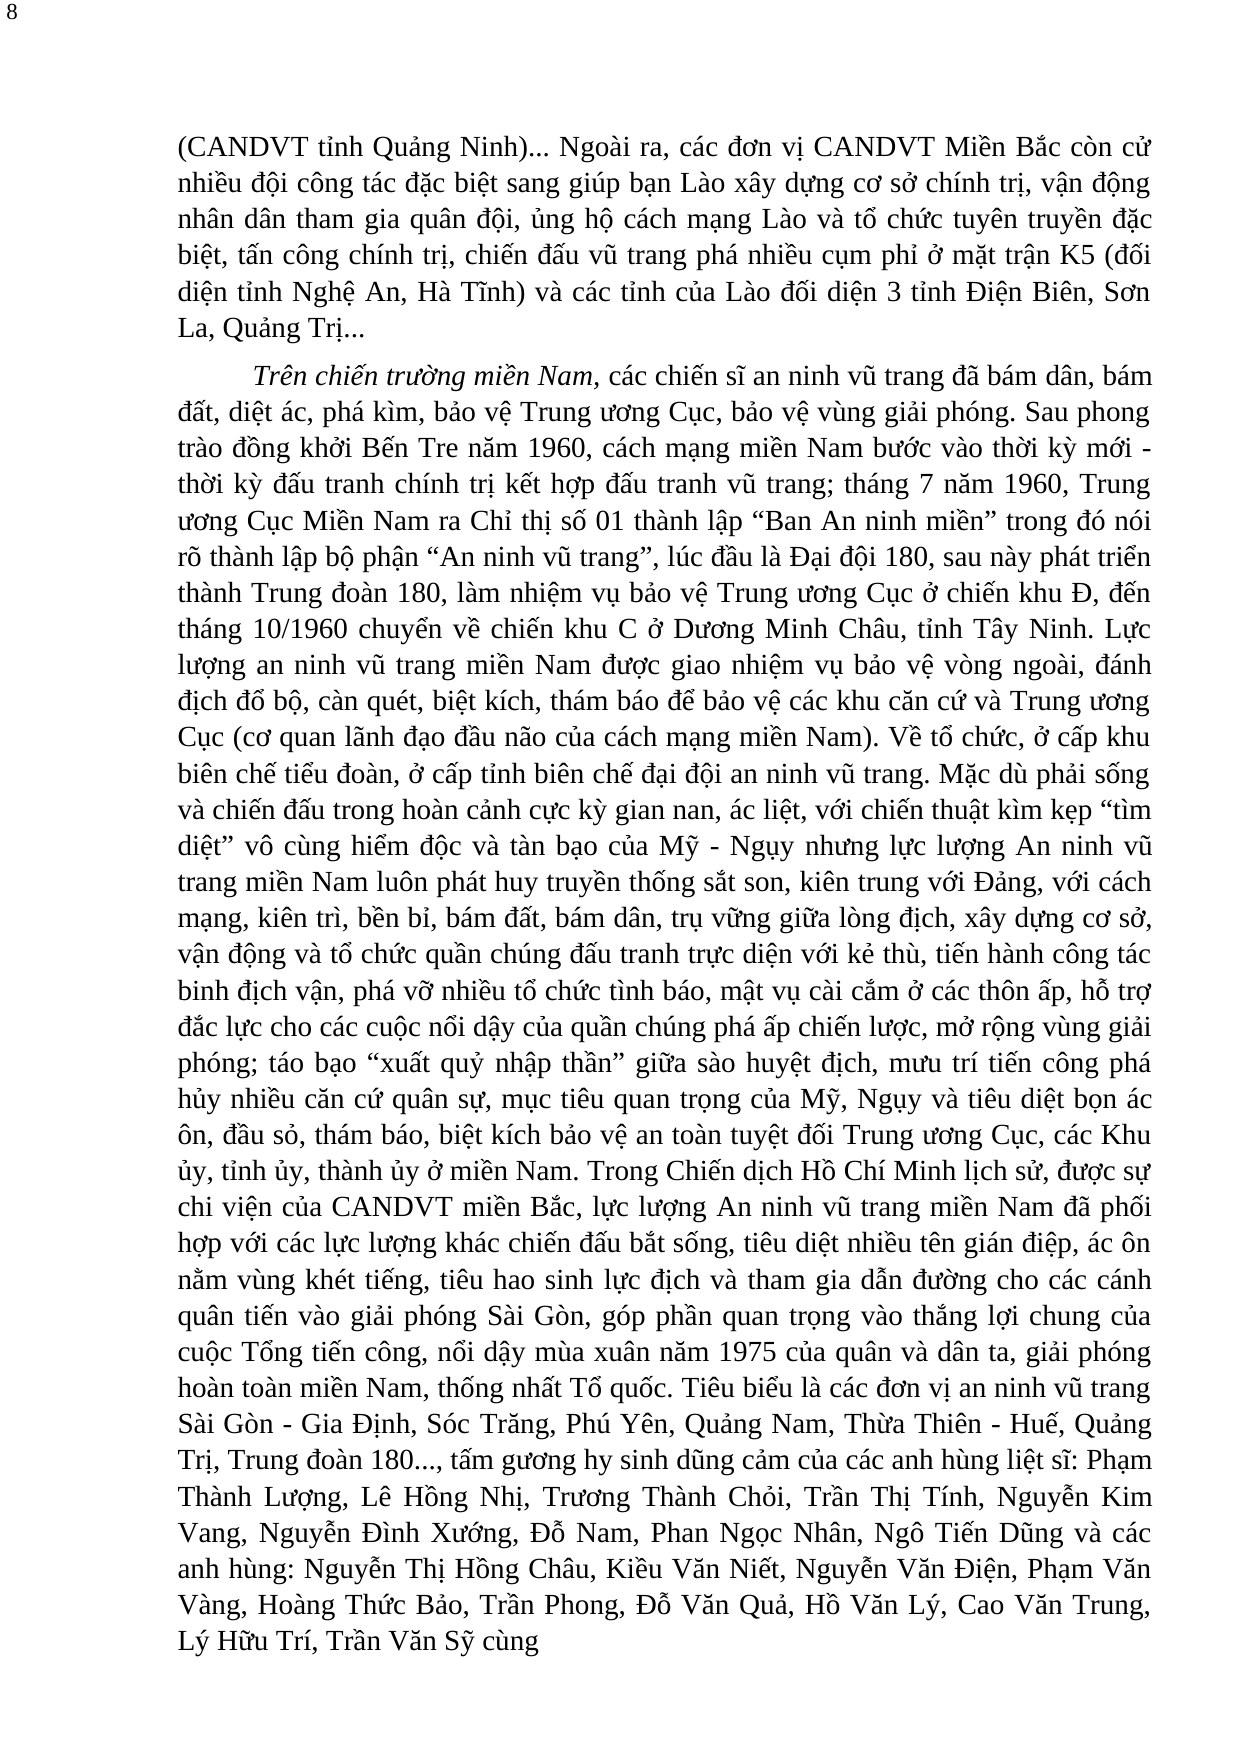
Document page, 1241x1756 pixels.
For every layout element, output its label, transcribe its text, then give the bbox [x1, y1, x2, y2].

text (CANDVT tỉnh Quảng Ninh)... Ngoài ra, các đơn vị CANDVT Miền Bắc còn cử nhiều đội công tác đặc biệt sang giúp bạn Lào xây dựng cơ sở chính trị, vận động nhân dân tham gia quân đội, ủng hộ cách mạng Lào và tổ chức tuyên truyền đặc biệt, tấn công chính trị, chiến đấu vũ trang phá nhiều cụm phỉ ở mặt trận K5 (đối diện tỉnh Nghệ An, Hà Tĩnh) và các tỉnh của Lào đối diện 3 tỉnh Điện Biên, Sơn La, Quảng Trị... [177, 129, 1152, 343]
text Trên chiến trường miền Nam, các chiến sĩ an ninh vũ trang đã bám dân, bám đất, diệt ác, phá kìm, bảo vệ Trung ương Cục, bảo vệ vùng giải phóng. Sau phong trào đồng khởi Bến Tre năm 1960, cách mạng miền Nam bước vào thời kỳ mới - thời kỳ đấu tranh chính trị kết hợp đấu tranh vũ trang; tháng 7 năm 1960, Trung ương Cục Miền Nam ra Chỉ thị số 01 thành lập “Ban An ninh miền” trong đó nói rõ thành lập bộ phận “An ninh vũ trang”, lúc đầu là Đại đội 180, sau này phát triển thành Trung đoàn 180, làm nhiệm vụ bảo vệ Trung ương Cục ở chiến khu Đ, đến tháng 10/1960 chuyển về chiến khu C ở Dương Minh Châu, tỉnh Tây Ninh. Lực lượng an ninh vũ trang miền Nam được giao nhiệm vụ bảo vệ vòng ngoài, đánh địch đổ bộ, càn quét, biệt kích, thám báo để bảo vệ các khu căn cứ và Trung ương Cục (cơ quan lãnh đạo đầu não của cách mạng miền Nam). Về tổ chức, ở cấp khu biên chế tiểu đoàn, ở cấp tỉnh biên chế đại đội an ninh vũ trang. Mặc dù phải sống và chiến đấu trong hoàn cảnh cực kỳ gian nan, ác liệt, với chiến thuật kìm kẹp “tìm diệt” vô cùng hiểm độc và tàn bạo của Mỹ - Ngụy nhưng lực lượng An ninh vũ trang miền Nam luôn phát huy truyền thống sắt son, kiên trung với Đảng, với cách mạng, kiên trì, bền bỉ, bám đất, bám dân, trụ vững giữa lòng địch, xây dựng cơ sở, vận động và tổ chức quần chúng đấu tranh trực diện với kẻ thù, tiến hành công tác binh địch vận, phá vỡ nhiều tổ chức tình báo, mật vụ cài cắm ở các thôn ấp, hỗ trợ đắc lực cho các cuộc nổi dậy của quần chúng phá ấp chiến lược, mở rộng vùng giải phóng; táo bạo “xuất quỷ nhập thần” giữa sào huyệt địch, mưu trí tiến công phá hủy nhiều căn cứ quân sự, mục tiêu quan trọng của Mỹ, Ngụy và tiêu diệt bọn ác ôn, đầu sỏ, thám báo, biệt kích bảo vệ an toàn tuyệt đối Trung ương Cục, các Khu ủy, tỉnh ủy, thành ủy ở miền Nam. Trong Chiến dịch Hồ Chí Minh lịch sử, được sự chi viện của CANDVT miền Bắc, lực lượng An ninh vũ trang miền Nam đã phối hợp với các lực lượng khác chiến đấu bắt sống, tiêu diệt nhiều tên gián điệp, ác ôn nằm vùng khét tiếng, tiêu hao sinh lực địch và tham gia dẫn đường cho các cánh quân tiến vào giải phóng Sài Gòn, góp phần quan trọng vào thắng lợi chung của cuộc Tổng tiến công, nổi dậy mùa xuân năm 1975 của quân và dân ta, giải phóng hoàn toàn miền Nam, thống nhất Tổ quốc. Tiêu biểu là các đơn vị an ninh vũ trang Sài Gòn - Gia Định, Sóc Trăng, Phú Yên, Quảng Nam, Thừa Thiên - Huế, Quảng Trị, Trung đoàn 180..., tấm gương hy sinh dũng cảm của các anh hùng liệt sĩ: Phạm Thành Lượng, Lê Hồng Nhị, Trương Thành Chỏi, Trần Thị Tính, Nguyễn Kim Vang, Nguyễn Đình Xướng, Đỗ Nam, Phan Ngọc Nhân, Ngô Tiến Dũng và các anh hùng: Nguyễn Thị Hồng Châu, Kiều Văn Niết, Nguyễn Văn Điện, Phạm Văn Vàng, Hoàng Thức Bảo, Trần Phong, Đỗ Văn Quả, Hồ Văn Lý, Cao Văn Trung, Lý Hữu Trí, Trần Văn Sỹ cùng [177, 358, 1153, 1657]
